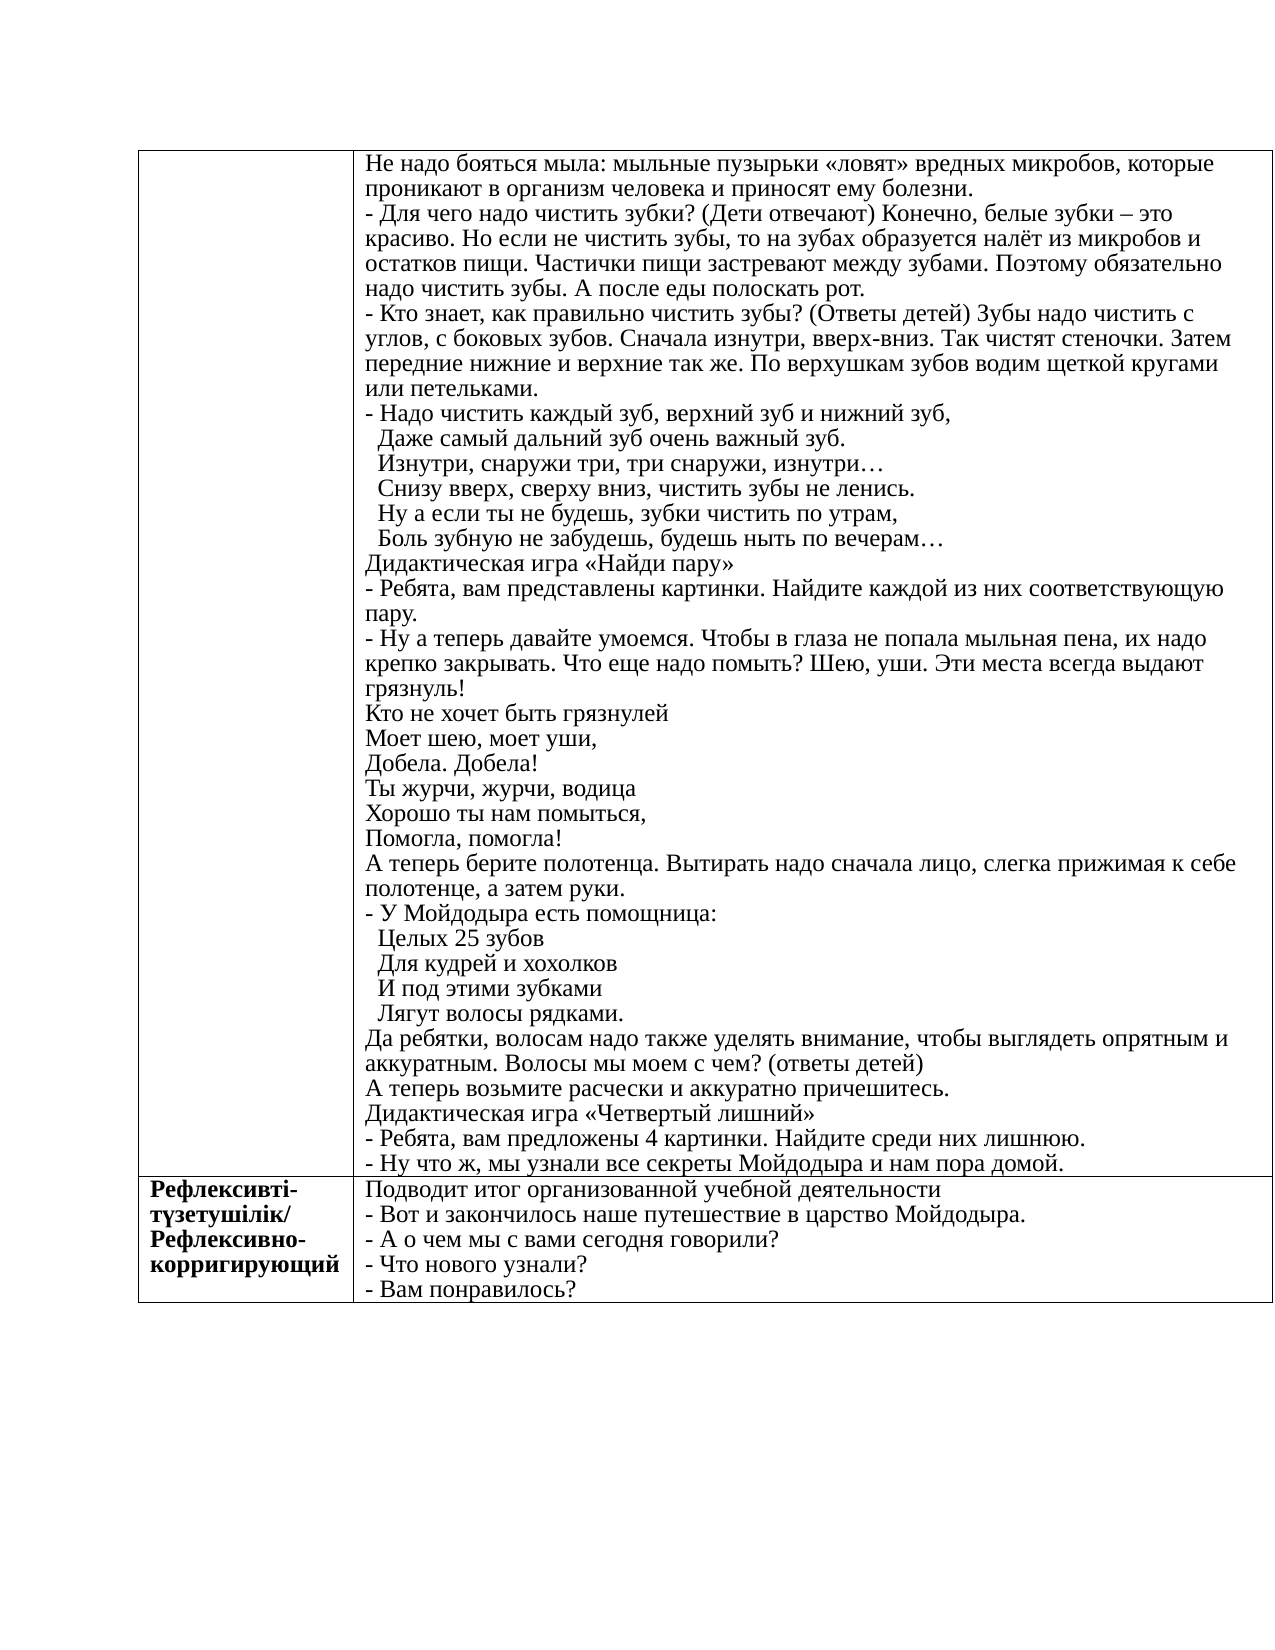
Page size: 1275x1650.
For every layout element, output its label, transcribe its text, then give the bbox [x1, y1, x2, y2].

table_cell Подводит итог организованной учебной деятельности - Вот и закончилось наше путешествие в царство Мойдодыра. - А о чем мы с вами сегодня говорили? - Что нового узнали? - Вам понравилось? [354, 1177, 1272, 1302]
table_cell Рефлексивті-түзетушілік/ Рефлексивно-корригирующий [139, 1177, 353, 1302]
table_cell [354, 151, 1272, 1176]
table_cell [139, 151, 353, 1176]
